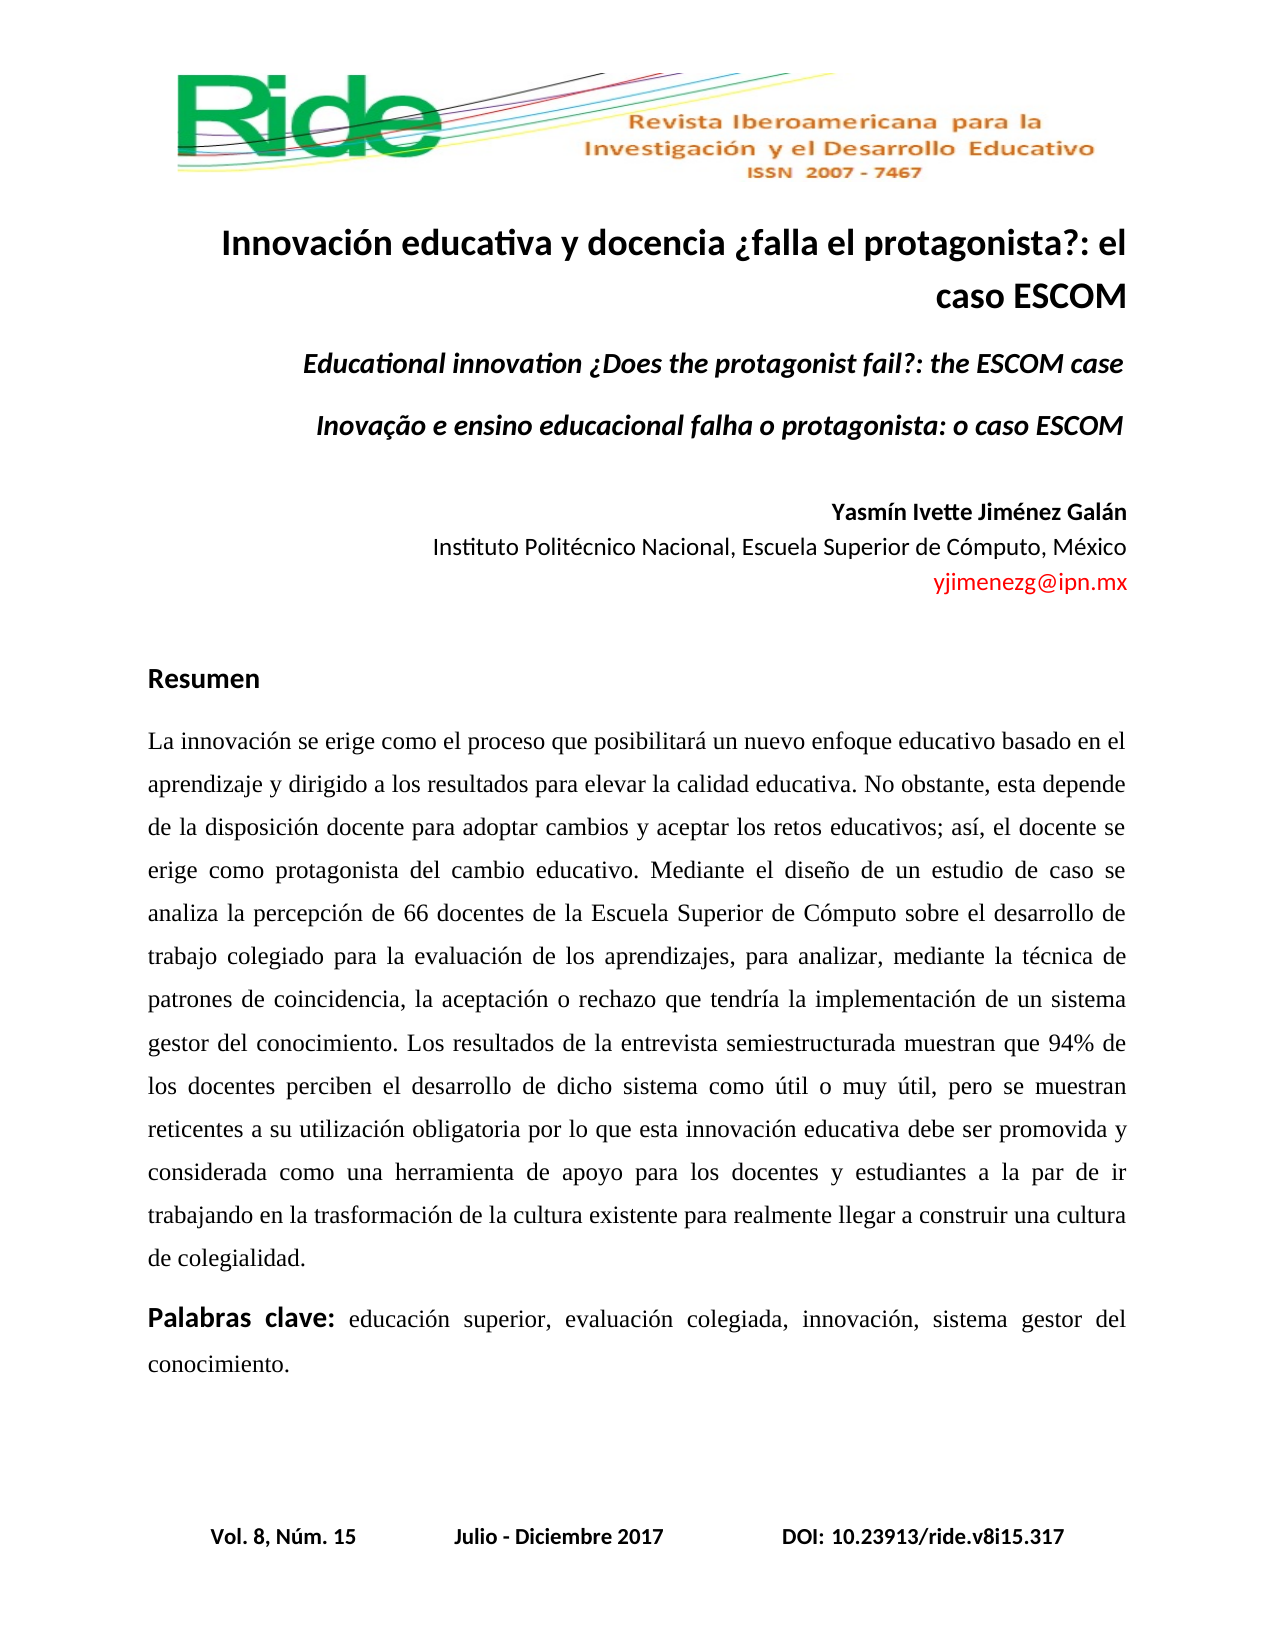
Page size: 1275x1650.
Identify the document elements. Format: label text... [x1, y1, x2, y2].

text La innovación se erige como el proceso que posibilitará un nuevo enfoque educativo basado en el aprendizaje y dirigido a los resultados para elevar la calidad educativa. No obstante, esta depende de la disposición docente para adoptar cambios y aceptar los retos educativos; así, el docente se erige como protagonista del cambio educativo. Mediante el diseño de un estudio de caso se analiza la percepción de 66 docentes de la Escuela Superior de Cómputo sobre el desarrollo de trabajo colegiado para la evaluación de los aprendizajes, para analizar, mediante la técnica de patrones de coincidencia, la aceptación o rechazo que tendría la implementación de un sistema gestor del conocimiento. Los resultados de la entrevista semiestructurada muestran que 94% de los docentes perciben el desarrollo de dicho sistema como útil o muy útil, pero se muestran reticentes a su utilización obligatoria por lo que esta innovación educativa debe ser promovida y considerada como una herramienta de apoyo para los docentes y estudiantes a la par de ir trabajando en la trasformación de la cultura existente para realmente llegar a construir una cultura de colegialidad. [148, 726, 1127, 1272]
picture [177, 73, 1098, 182]
text Educational innovation ¿Does the protagonist fail?: the ESCOM case [148, 346, 1127, 381]
text Palabras clave: educación superior, evaluación colegiada, innovación, sistema gestor del conocimiento. [148, 1299, 1127, 1378]
text Inovação e ensino educacional falha o protagonista: o caso ESCOM [148, 407, 1127, 443]
text Innovación educativa y docencia ¿falla el protagonista?: el caso ESCOM [148, 219, 1127, 318]
text yjimenezg@ipn.mx [148, 566, 1127, 596]
text Yasmín Ivette Jiménez Galán [148, 461, 1127, 526]
text Instituto Politécnico Nacional, Escuela Superior de Cómputo, México [148, 531, 1127, 561]
text Resumen [148, 613, 1127, 695]
